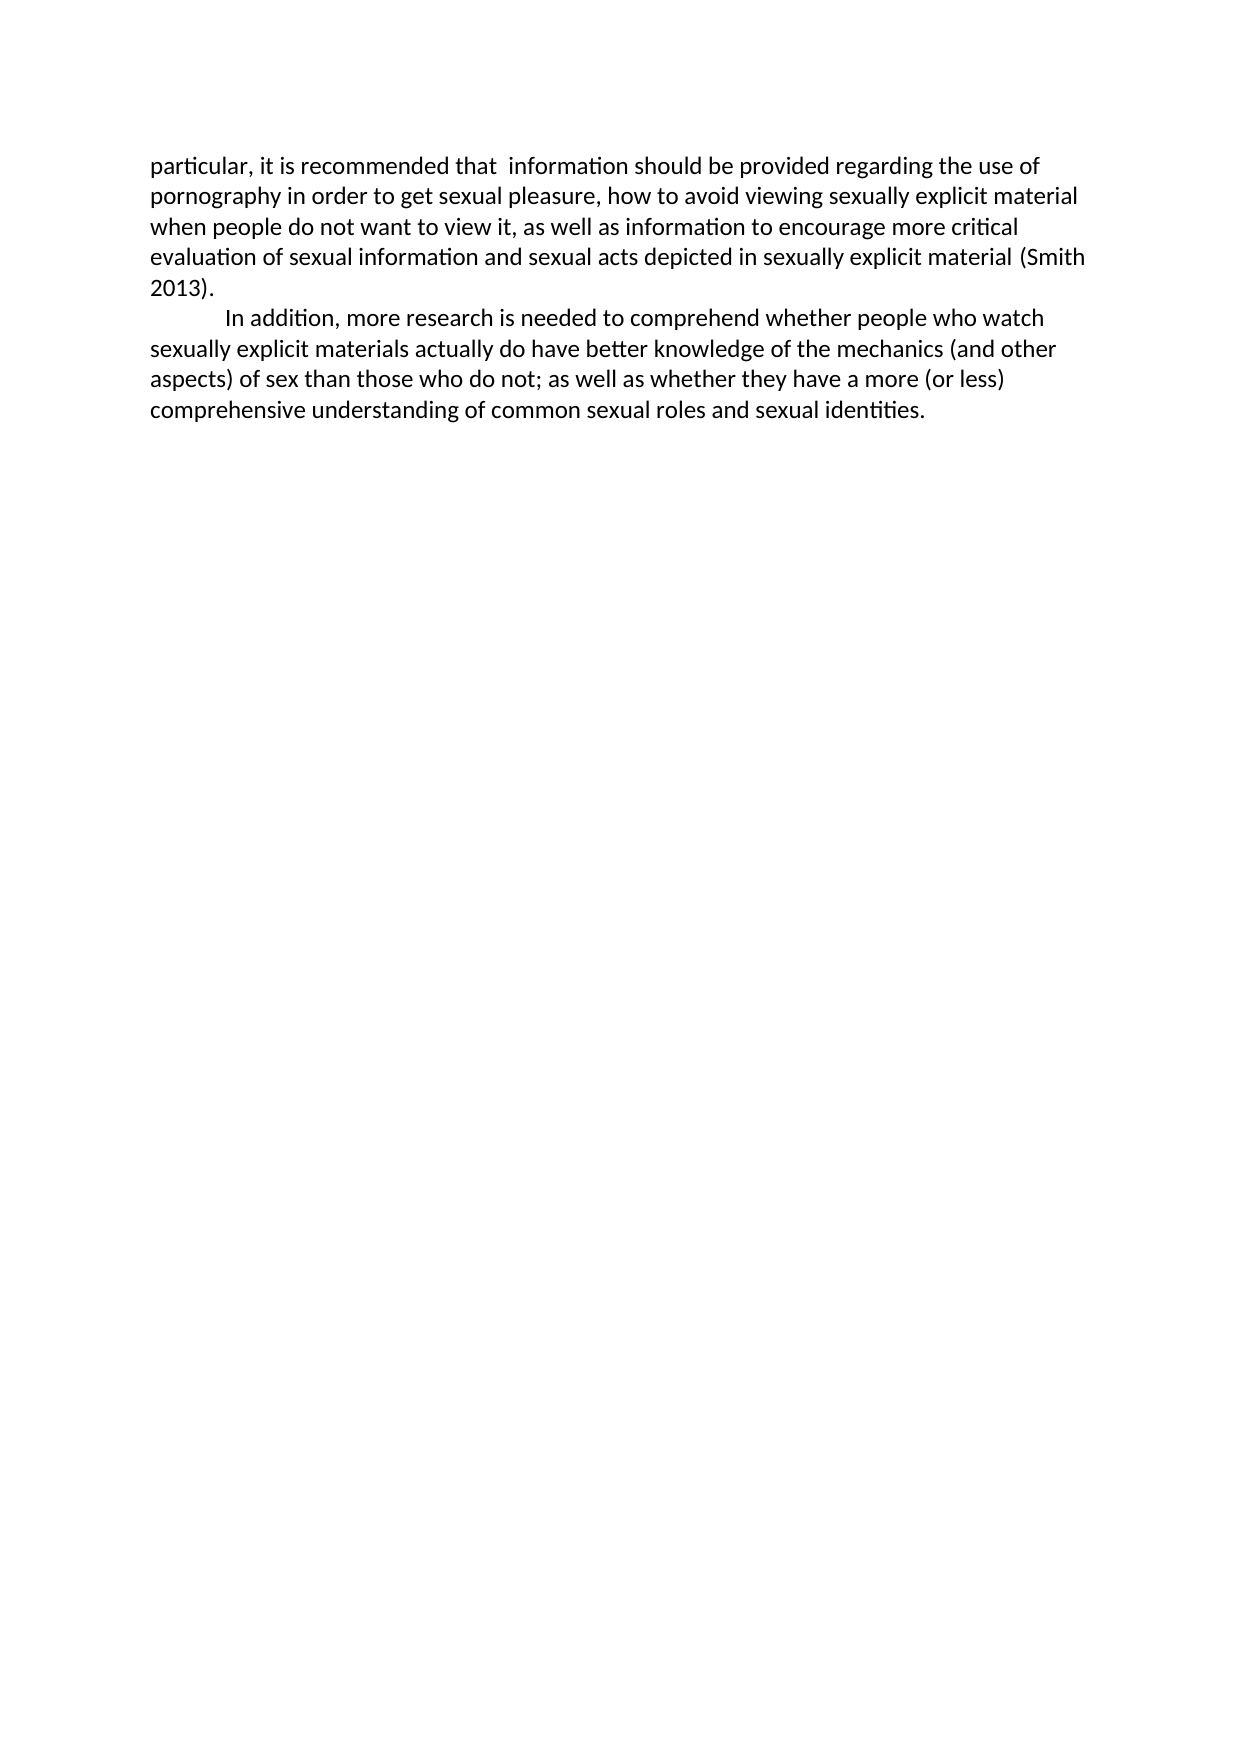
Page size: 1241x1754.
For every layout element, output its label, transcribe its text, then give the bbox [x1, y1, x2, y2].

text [150, 150, 1090, 303]
text In addition, more research is needed to comprehend whether people who watch sexually explicit materials actually do have better knowledge of the mechanics (and other aspects) of sex than those who do not; as well as whether they have a more (or less) comprehensive understanding of common sexual roles and sexual identities. [150, 303, 1090, 425]
